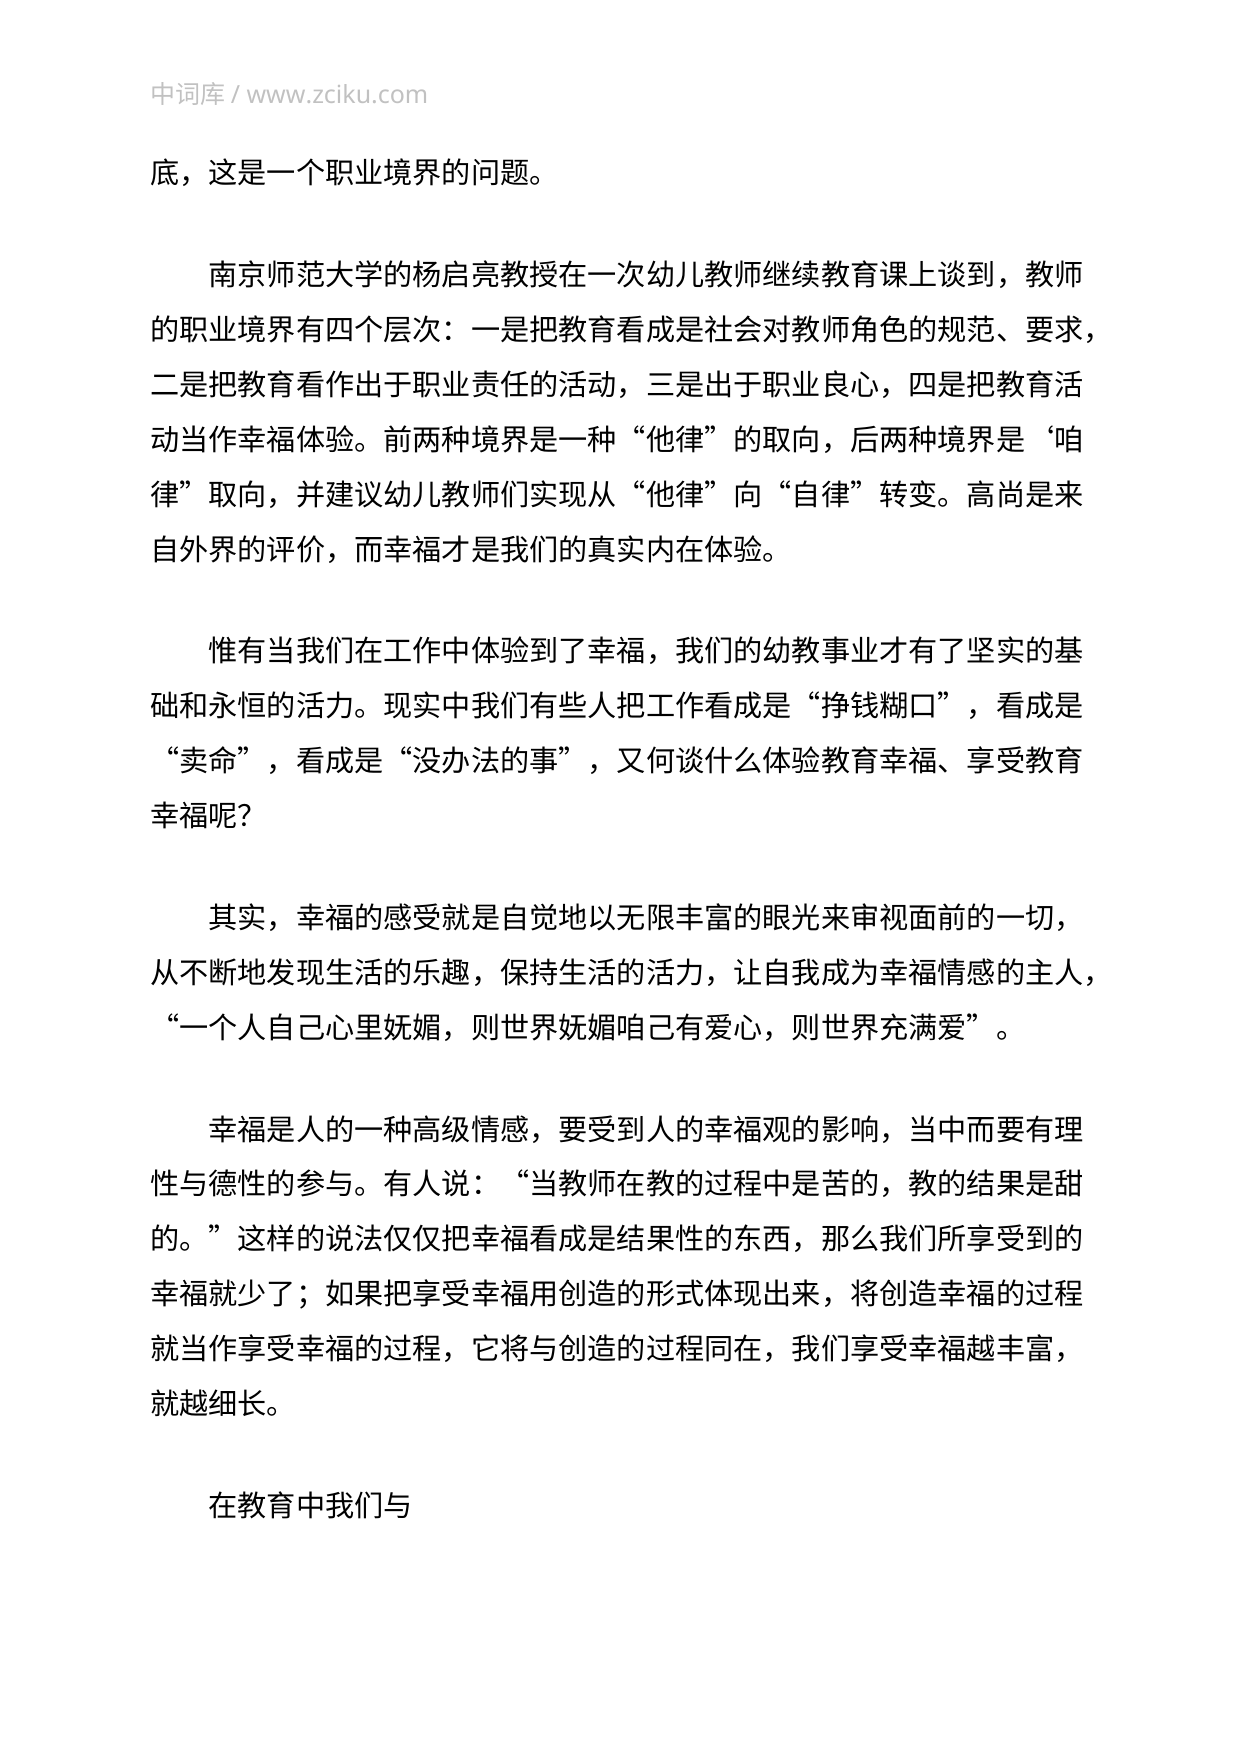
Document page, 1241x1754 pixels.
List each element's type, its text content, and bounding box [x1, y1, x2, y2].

text 南京师范大学的杨启亮教授在一次幼儿教师继续教育课上谈到，教师的职业境界有四个层次：一是把教育看成是社会对教师角色的规范、要求，二是把教育看作出于职业责任的活动，三是出于职业良心，四是把教育活动当作幸福体验。前两种境界是一种“他律”的取向，后两种境界是‘咱律”取向，并建议幼儿教师们实现从“他律”向“自律”转变。高尚是来自外界的评价，而幸福才是我们的真实内在体验。 [150, 252, 1090, 568]
text 惟有当我们在工作中体验到了幸福，我们的幼教事业才有了坚实的基础和永恒的活力。现实中我们有些人把工作看成是“挣钱糊口”，看成是“卖命”，看成是“没办法的事”，又何谈什么体验教育幸福、享受教育幸福呢？ [150, 628, 1090, 835]
text 在教育中我们与 [150, 1482, 1090, 1524]
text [150, 150, 1090, 192]
text 幸福是人的一种高级情感，要受到人的幸福观的影响，当中而要有理性与德性的参与。有人说：“当教师在教的过程中是苦的，教的结果是甜的。”这样的说法仅仅把幸福看成是结果性的东西，那么我们所享受到的幸福就少了；如果把享受幸福用创造的形式体现出来，将创造幸福的过程就当作享受幸福的过程，它将与创造的过程同在，我们享受幸福越丰富，就越细长。 [150, 1106, 1090, 1423]
text 其实，幸福的感受就是自觉地以无限丰富的眼光来审视面前的一切，从不断地发现生活的乐趣，保持生活的活力，让自我成为幸福情感的主人，“一个人自己心里妩媚，则世界妩媚咱己有爱心，则世界充满爱”。 [150, 894, 1090, 1047]
